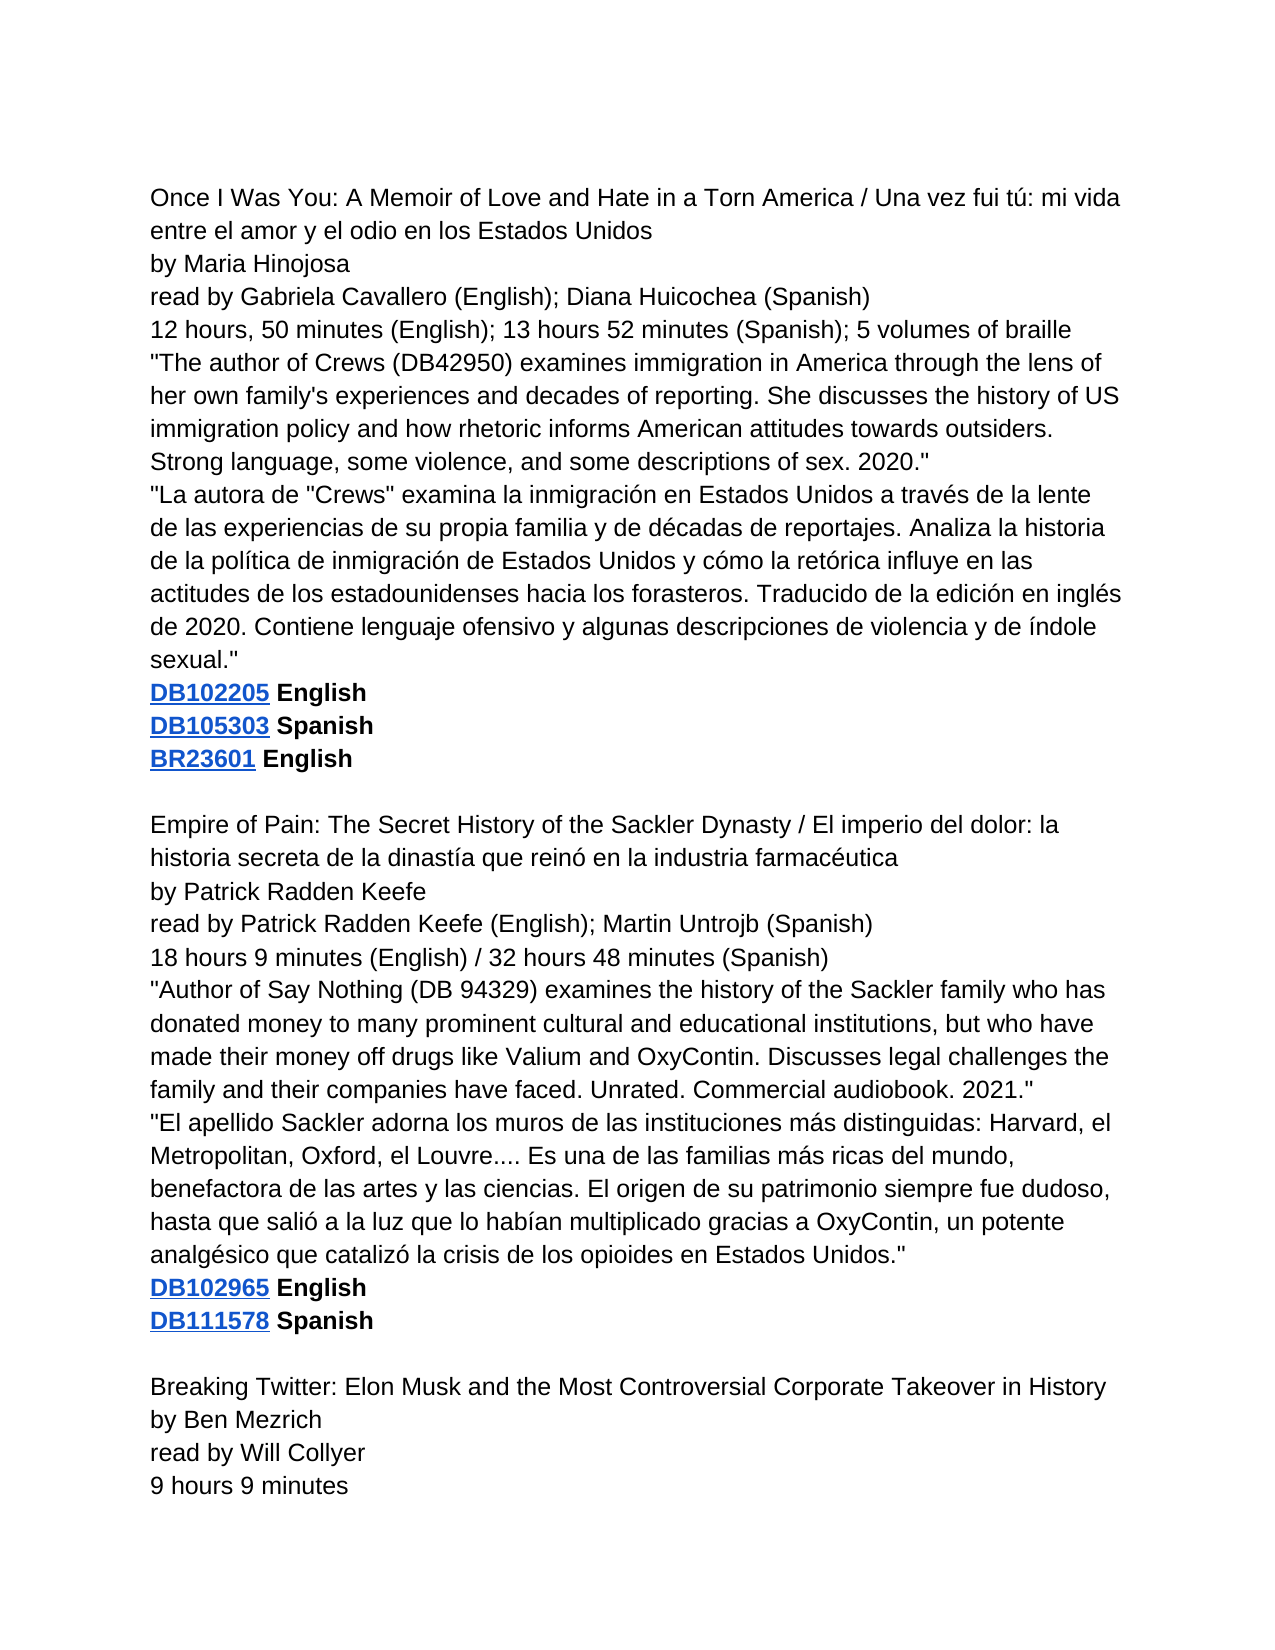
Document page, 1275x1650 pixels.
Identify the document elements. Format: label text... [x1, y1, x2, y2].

text read by Will Collyer [150, 1438, 1125, 1467]
text 9 hours 9 minutes [150, 1471, 1125, 1499]
text "La autora de "Crews" examina la inmigración en Estados Unidos a través de la lente de las experiencias de su propia familia y de décadas de reportajes. Analiza la historia de la política de inmigración de Estados Unidos y cómo la retórica influye en las actitudes de los estadounidenses hacia los forasteros. Traducido de la edición en inglés de 2020. Contiene lenguaje ofensivo y algunas descripciones de violencia y de índole sexual." [150, 480, 1125, 674]
text by Patrick Radden Keefe [150, 876, 1125, 905]
text Empire of Pain: The Secret History of the Sackler Dynasty / El imperio del dolor: la historia secreta de la dinastía que reinó en la industria farmacéutica [150, 810, 1125, 872]
text DB111578 Spanish [150, 1306, 1125, 1334]
text read by Gabriela Cavallero (English); Diana Huicochea (Spanish) [150, 282, 1125, 311]
text "El apellido Sackler adorna los muros de las instituciones más distinguidas: Harvard, el Metropolitan, Oxford, el Louvre.... Es una de las familias más ricas del mundo, benefactora de las artes y las ciencias. El origen de su patrimonio siempre fue dudoso, hasta que salió a la luz que lo habían multiplicado gracias a OxyContin, un potente analgésico que catalizó la crisis de los opioides en Estados Unidos." [150, 1108, 1125, 1268]
text BR23601 English [150, 744, 1125, 773]
text "The author of Crews (DB42950) examines immigration in America through the lens of her own family's experiences and decades of reporting. She discusses the history of US immigration policy and how rhetoric informs American attitudes towards outsiders. Strong language, some violence, and some descriptions of sex. 2020." [150, 348, 1125, 476]
text "Author of Say Nothing (DB 94329) examines the history of the Sackler family who has donated money to many prominent cultural and educational institutions, but who have made their money off drugs like Valium and OxyContin. Discusses legal challenges the family and their companies have faced. Unrated. Commercial audiobook. 2021." [150, 976, 1125, 1103]
text by Maria Hinojosa [150, 249, 1125, 278]
text read by Patrick Radden Keefe (English); Martin Untrojb (Spanish) [150, 909, 1125, 938]
text DB102965 English [150, 1273, 1125, 1301]
text 18 hours 9 minutes (English) / 32 hours 48 minutes (Spanish) [150, 942, 1125, 971]
text Once I Was You: A Memoir of Love and Hate in a Torn America / Una vez fui tú: mi vida entre el amor y el odio en los Estados Unidos [150, 183, 1125, 245]
text Breaking Twitter: Elon Musk and the Most Controversial Corporate Takeover in History [150, 1372, 1125, 1401]
text by Ben Mezrich [150, 1405, 1125, 1433]
text DB105303 Spanish [150, 711, 1125, 740]
text 12 hours, 50 minutes (English); 13 hours 52 minutes (Spanish); 5 volumes of braille [150, 315, 1125, 344]
text DB102205 English [150, 678, 1125, 707]
